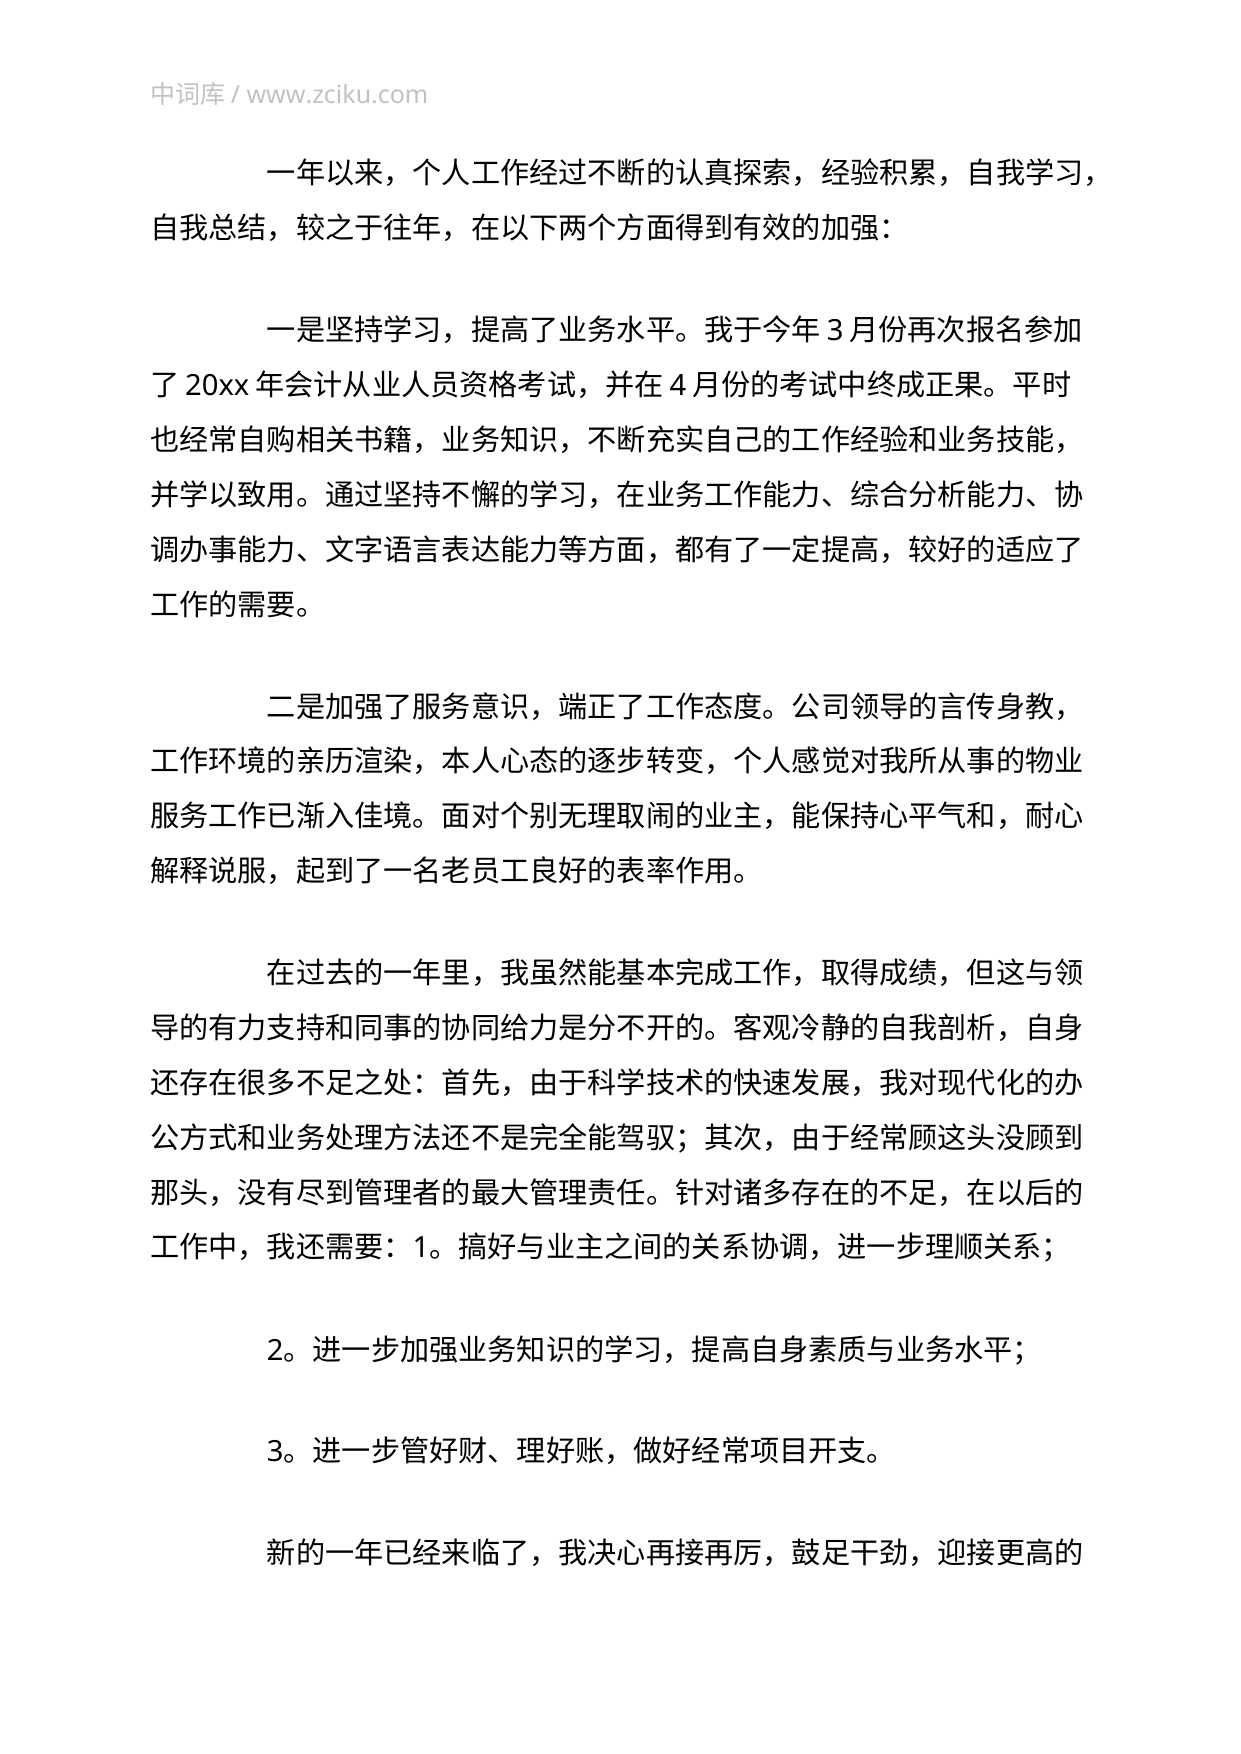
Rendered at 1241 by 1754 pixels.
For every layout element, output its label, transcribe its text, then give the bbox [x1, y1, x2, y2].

text 二是加强了服务意识，端正了工作态度。公司领导的言传身教，工作环境的亲历渲染，本人心态的逐步转变，个人感觉对我所从事的物业服务工作已渐入佳境。面对个别无理取闹的业主，能保持心平气和，耐心解释说服，起到了一名老员工良好的表率作用。 [150, 683, 1090, 890]
text 一是坚持学习，提高了业务水平。我于今年3月份再次报名参加了20xx年会计从业人员资格考试，并在4月份的考试中终成正果。平时也经常自购相关书籍，业务知识，不断充实自己的工作经验和业务技能，并学以致用。通过坚持不懈的学习，在业务工作能力、综合分析能力、协调办事能力、文字语言表达能力等方面，都有了一定提高，较好的适应了工作的需要。 [150, 307, 1090, 624]
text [150, 1530, 1090, 1572]
text 在过去的一年里，我虽然能基本完成工作，取得成绩，但这与领导的有力支持和同事的协同给力是分不开的。客观冷静的自我剖析，自身还存在很多不足之处：首先，由于科学技术的快速发展，我对现代化的办公方式和业务处理方法还不是完全能驾驭；其次，由于经常顾这头没顾到那头，没有尽到管理者的最大管理责任。针对诸多存在的不足，在以后的工作中，我还需要：1。搞好与业主之间的关系协调，进一步理顺关系； [150, 949, 1090, 1266]
text 一年以来，个人工作经过不断的认真探索，经验积累，自我学习，自我总结，较之于往年，在以下两个方面得到有效的加强： [150, 150, 1090, 247]
text 3。进一步管好财、理好账，做好经常项目开支。 [150, 1428, 1090, 1470]
text 2。进一步加强业务知识的学习，提高自身素质与业务水平； [150, 1326, 1090, 1368]
